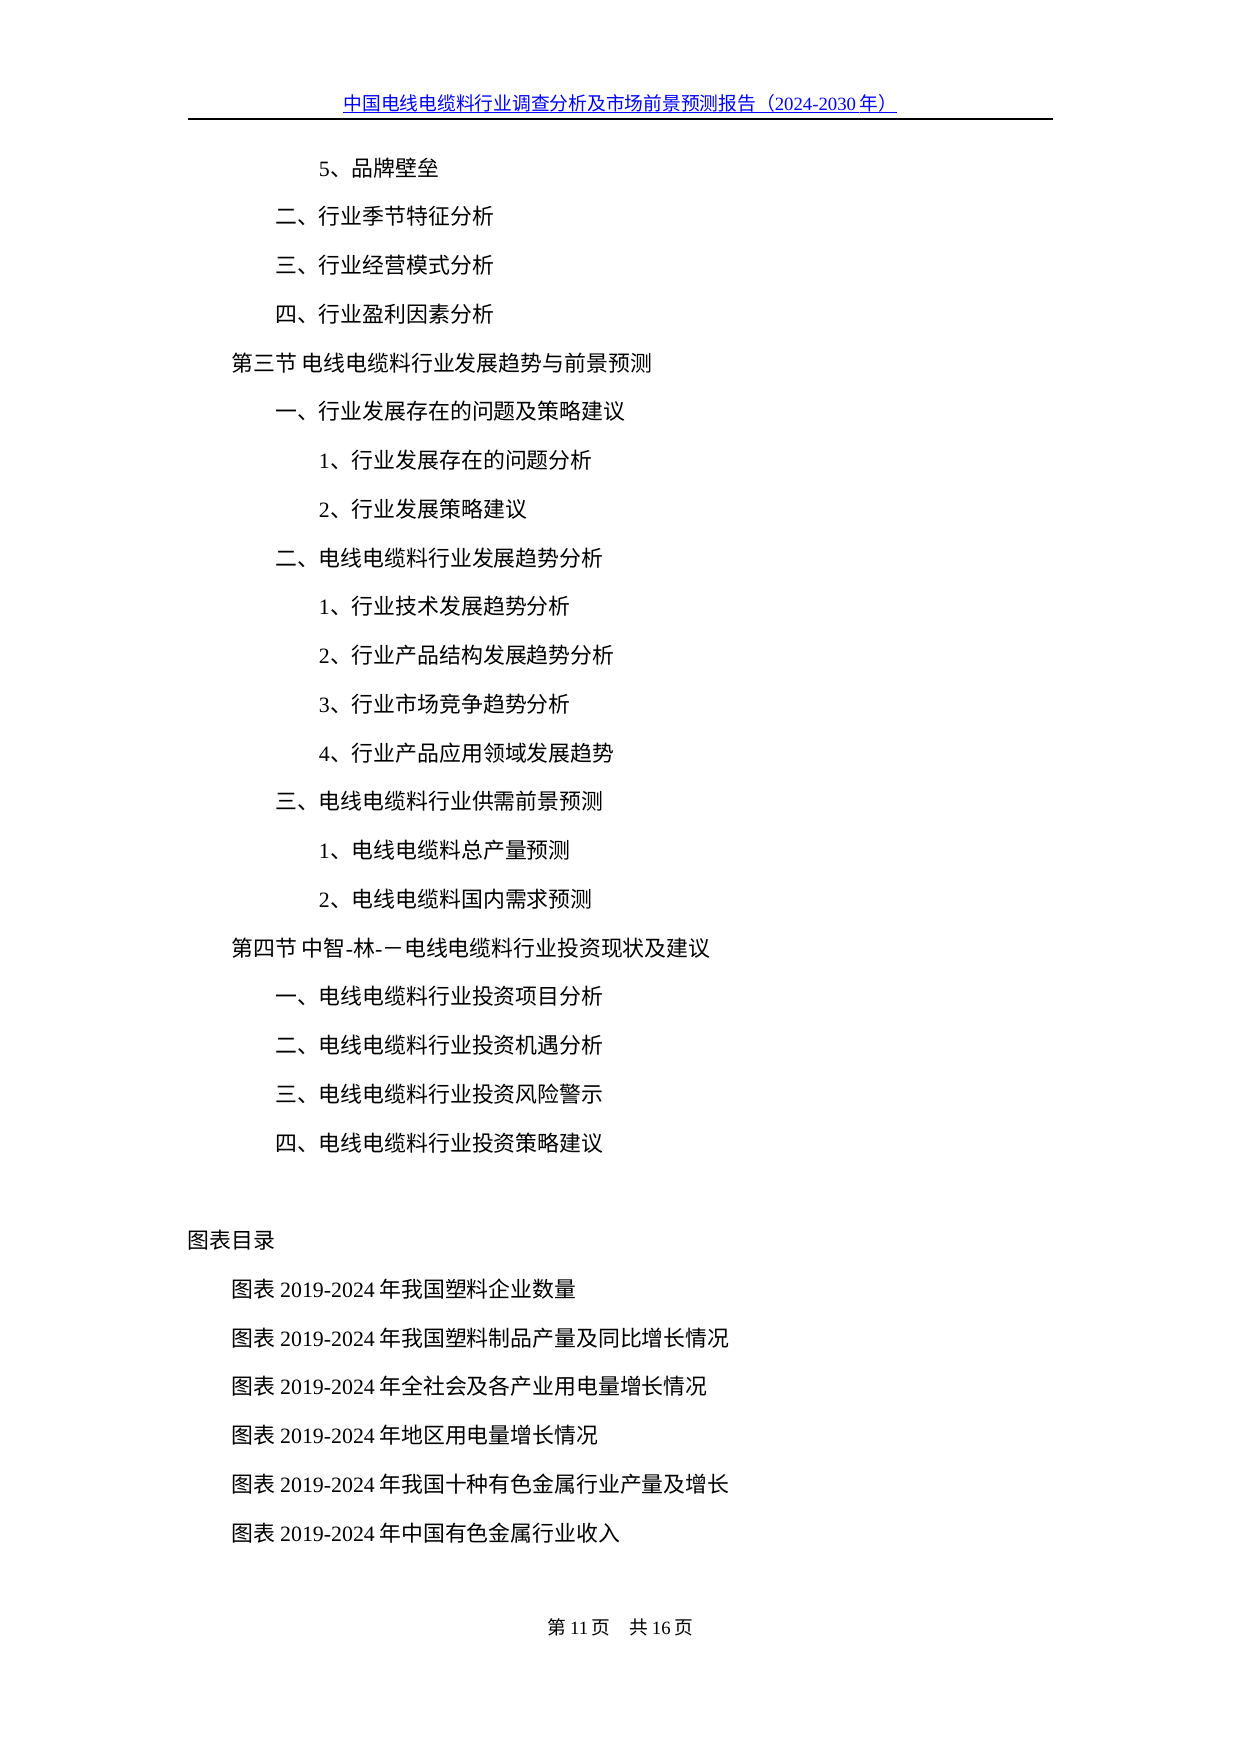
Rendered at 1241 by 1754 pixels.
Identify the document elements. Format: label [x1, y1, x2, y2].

text [187, 150, 1053, 1548]
